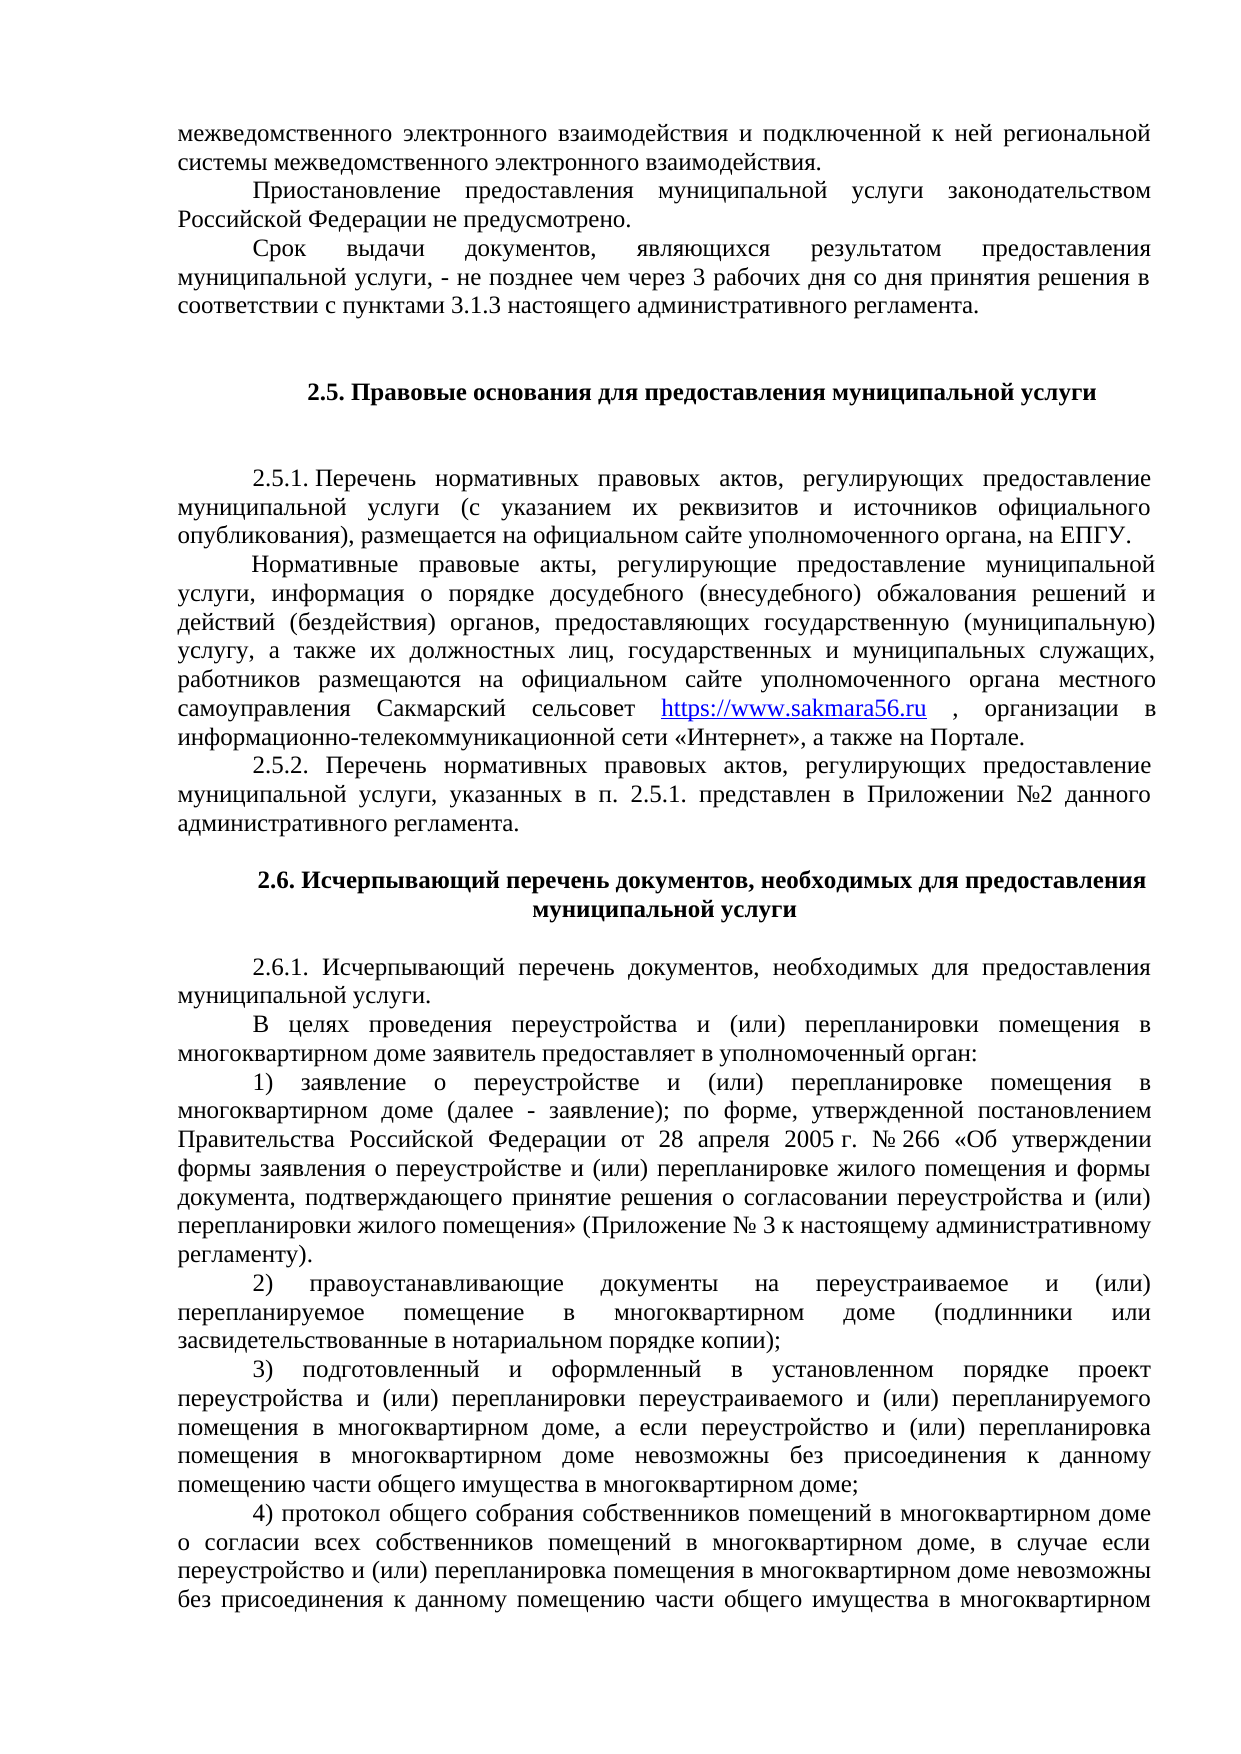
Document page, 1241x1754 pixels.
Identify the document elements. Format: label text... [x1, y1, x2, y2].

text 2.5.2. Перечень нормативных правовых актов, регулирующих предоставление муниципальной услуги, указанных в п. 2.5.1. представлен в Приложении №2 данного административного регламента. [177, 751, 1152, 837]
text 2.5. Правовые основания для предоставления муниципальной услуги [177, 377, 1152, 406]
text Приостановление предоставления муниципальной услуги законодательством Российской Федерации не предусмотрено. [177, 176, 1152, 233]
text 3) подготовленный и оформленный в установленном порядке проект переустройства и (или) перепланировки переустраиваемого и (или) перепланируемого помещения в многоквартирном доме, а если переустройство и (или) перепланировка помещения в многоквартирном доме невозможны без присоединения к данному помещению части общего имущества в многоквартирном доме; [177, 1354, 1152, 1498]
text 2.6. Исчерпывающий перечень документов, необходимых для предоставления муниципальной услуги [177, 866, 1152, 923]
text 1) заявление о переустройстве и (или) перепланировке помещения в многоквартирном доме (далее - заявление); по форме, утвержденной постановлением Правительства Российской Федерации от 28 апреля 2005 г. № 266 «Об утверждении формы заявления о переустройстве и (или) перепланировке жилого помещения и формы документа, подтверждающего принятие решения о согласовании переустройства и (или) перепланировки жилого помещения» (Приложение № 3 к настоящему административному регламенту). [177, 1067, 1152, 1268]
text Срок выдачи документов, являющихся результатом предоставления муниципальной услуги, - не позднее чем через 3 рабочих дня со дня принятия решения в соответствии с пунктами 3.1.3 настоящего административного регламента. [177, 233, 1152, 319]
text 2) правоустанавливающие документы на переустраиваемое и (или) перепланируемое помещение в многоквартирном доме (подлинники или засвидетельствованные в нотариальном порядке копии); [177, 1268, 1152, 1354]
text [177, 1498, 1152, 1613]
text 2.6.1. Исчерпывающий перечень документов, необходимых для предоставления муниципальной услуги. [177, 952, 1152, 1009]
text Нормативные правовые акты, регулирующие предоставление муниципальной услуги, информация о порядке досудебного (внесудебного) обжалования решений и действий (бездействия) органов, предоставляющих государственную (муниципальную) услугу, а также их должностных лиц, государственных и муниципальных служащих, работников размещаются на официальном сайте уполномоченного органа местного самоуправления Сакмарский сельсовет https://www.sakmara56.ru , организации в информационно-телекоммуникационной сети «Интернет», а также на Портале. [177, 549, 1156, 751]
text 2.5.1. Перечень нормативных правовых актов, регулирующих предоставление муниципальной услуги (с указанием их реквизитов и источников официального опубликования), размещается на официальном сайте уполномоченного органа, на ЕПГУ. [177, 463, 1152, 549]
text В целях проведения переустройства и (или) перепланировки помещения в многоквартирном доме заявитель предоставляет в уполномоченный орган: [177, 1009, 1152, 1067]
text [177, 118, 1152, 176]
